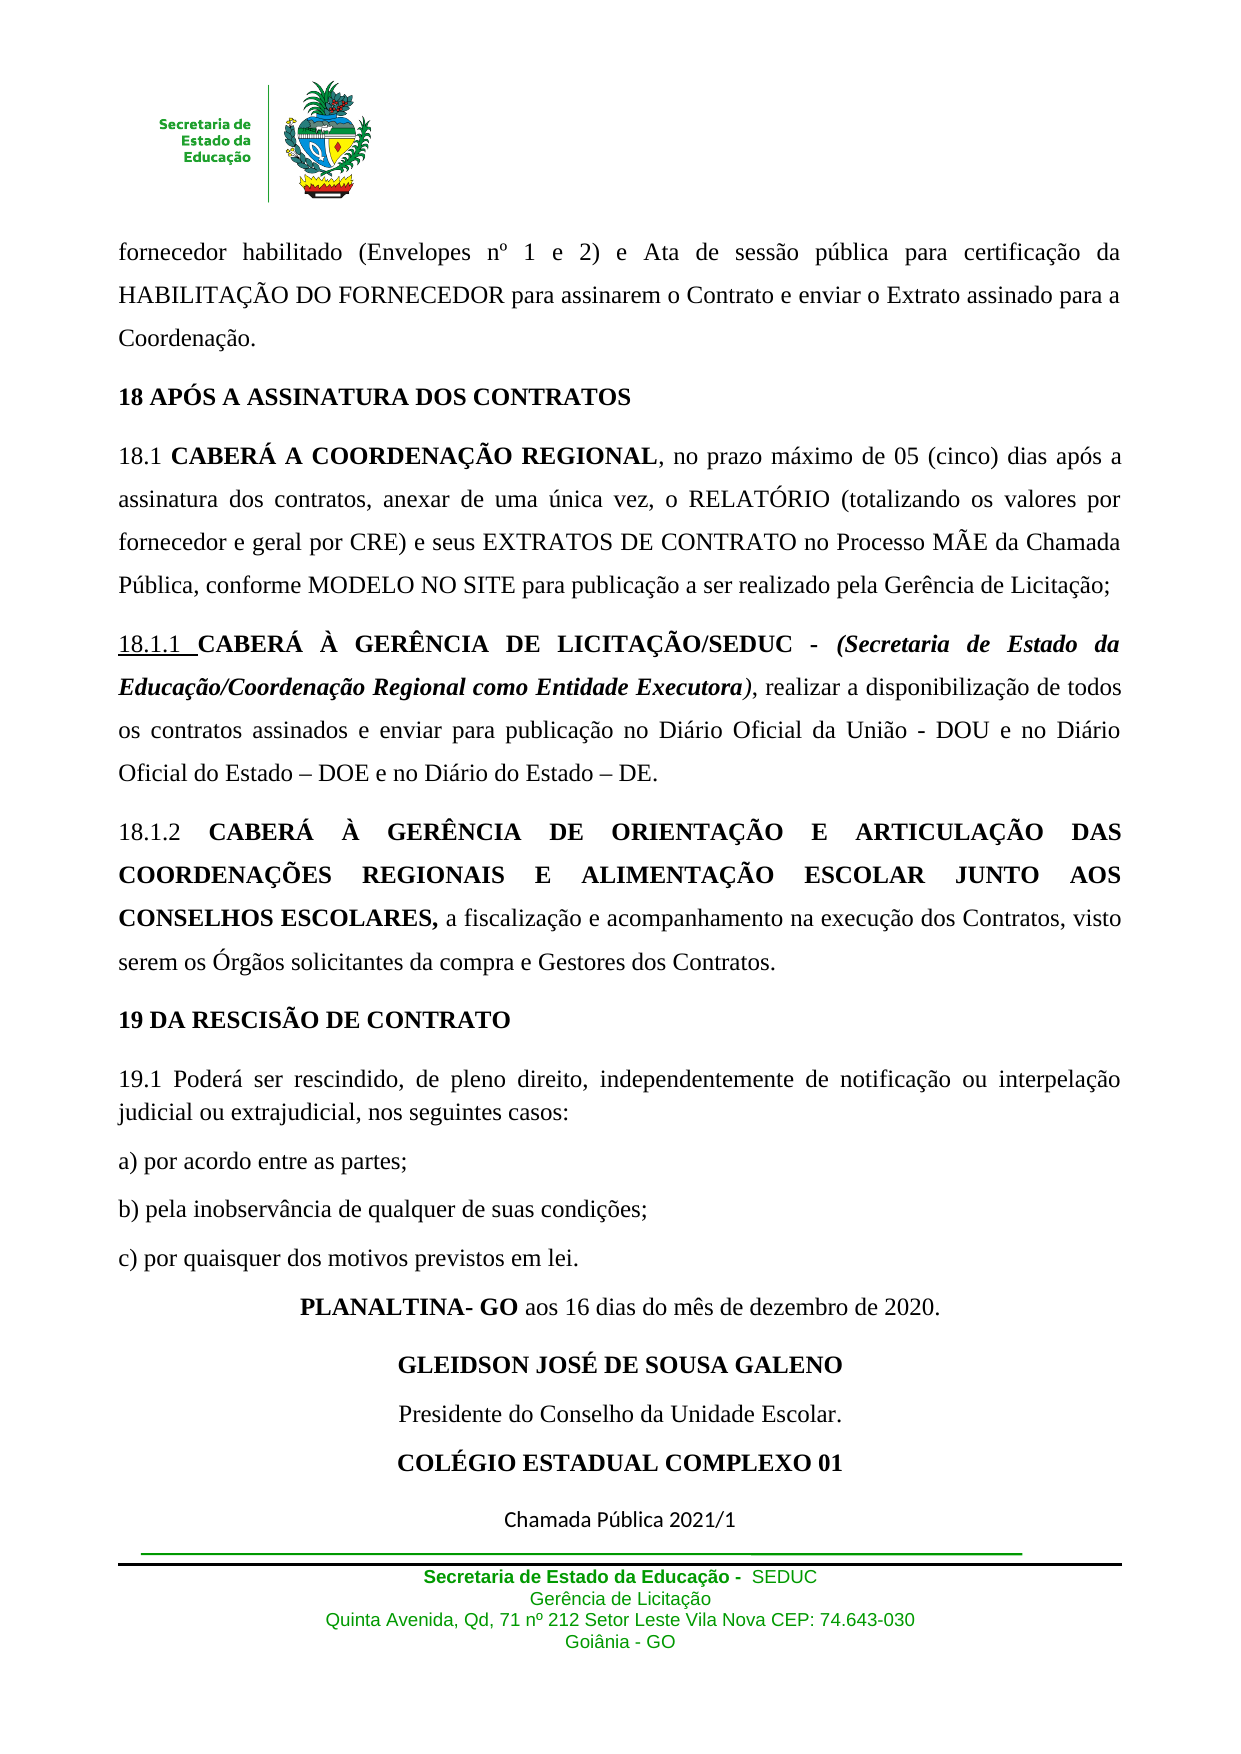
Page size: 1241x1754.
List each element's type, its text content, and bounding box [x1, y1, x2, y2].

text Presidente do Conselho da Unidade Escolar. [118, 1399, 1122, 1428]
text 19.1 Poderá ser rescindido, de pleno direito, independentemente de notificação ou interpelação judicial ou extrajudicial, nos seguintes casos: [118, 1064, 1122, 1126]
text 18.1.2 CABERÁ À GERÊNCIA DE ORIENTAÇÃO E ARTICULAÇÃO DAS COORDENAÇÕES REGIONAIS E ALIMENTAÇÃO ESCOLAR JUNTO AOS CONSELHOS ESCOLARES, a fiscalização e acompanhamento na execução dos Contratos, visto serem os Órgãos solicitantes da compra e Gestores dos Contratos. [118, 817, 1122, 975]
text GLEIDSON JOSÉ DE SOUSA GALENO [118, 1350, 1122, 1379]
text 19 DA RESCISÃO DE CONTRATO [118, 1005, 1122, 1034]
text c) por quaisquer dos motivos previstos em lei. [118, 1243, 1122, 1272]
text a) por acordo entre as partes; [118, 1146, 1122, 1174]
text COLÉGIO ESTADUAL COMPLEXO 01 [118, 1448, 1122, 1476]
picture [118, 73, 412, 210]
text b) pela inobservância de qualquer de suas condições; [118, 1194, 1122, 1223]
text PLANALTINA- GO aos 16 dias do mês de dezembro de 2020. [118, 1292, 1122, 1320]
text 18.1 CABERÁ A COORDENAÇÃO REGIONAL, no prazo máximo de 05 (cinco) dias após a assinatura dos contratos, anexar de uma única vez, o RELATÓRIO (totalizando os valores por fornecedor e geral por CRE) e seus EXTRATOS DE CONTRATO no Processo MÃE da Chamada Pública, conforme MODELO NO SITE para publicação a ser realizado pela Gerência de Licitação; [118, 441, 1122, 599]
text 18 APÓS A ASSINATURA DOS CONTRATOS [118, 382, 1122, 411]
text 18.1.1 CABERÁ À GERÊNCIA DE LICITAÇÃO/SEDUC - (Secretaria de Estado da Educação/Coordenação Regional como Entidade Executora), realizar a disponibilização de todos os contratos assinados e enviar para publicação no Diário Oficial da União - DOU e no Diário Oficial do Estado – DOE e no Diário do Estado – DE. [118, 629, 1122, 787]
